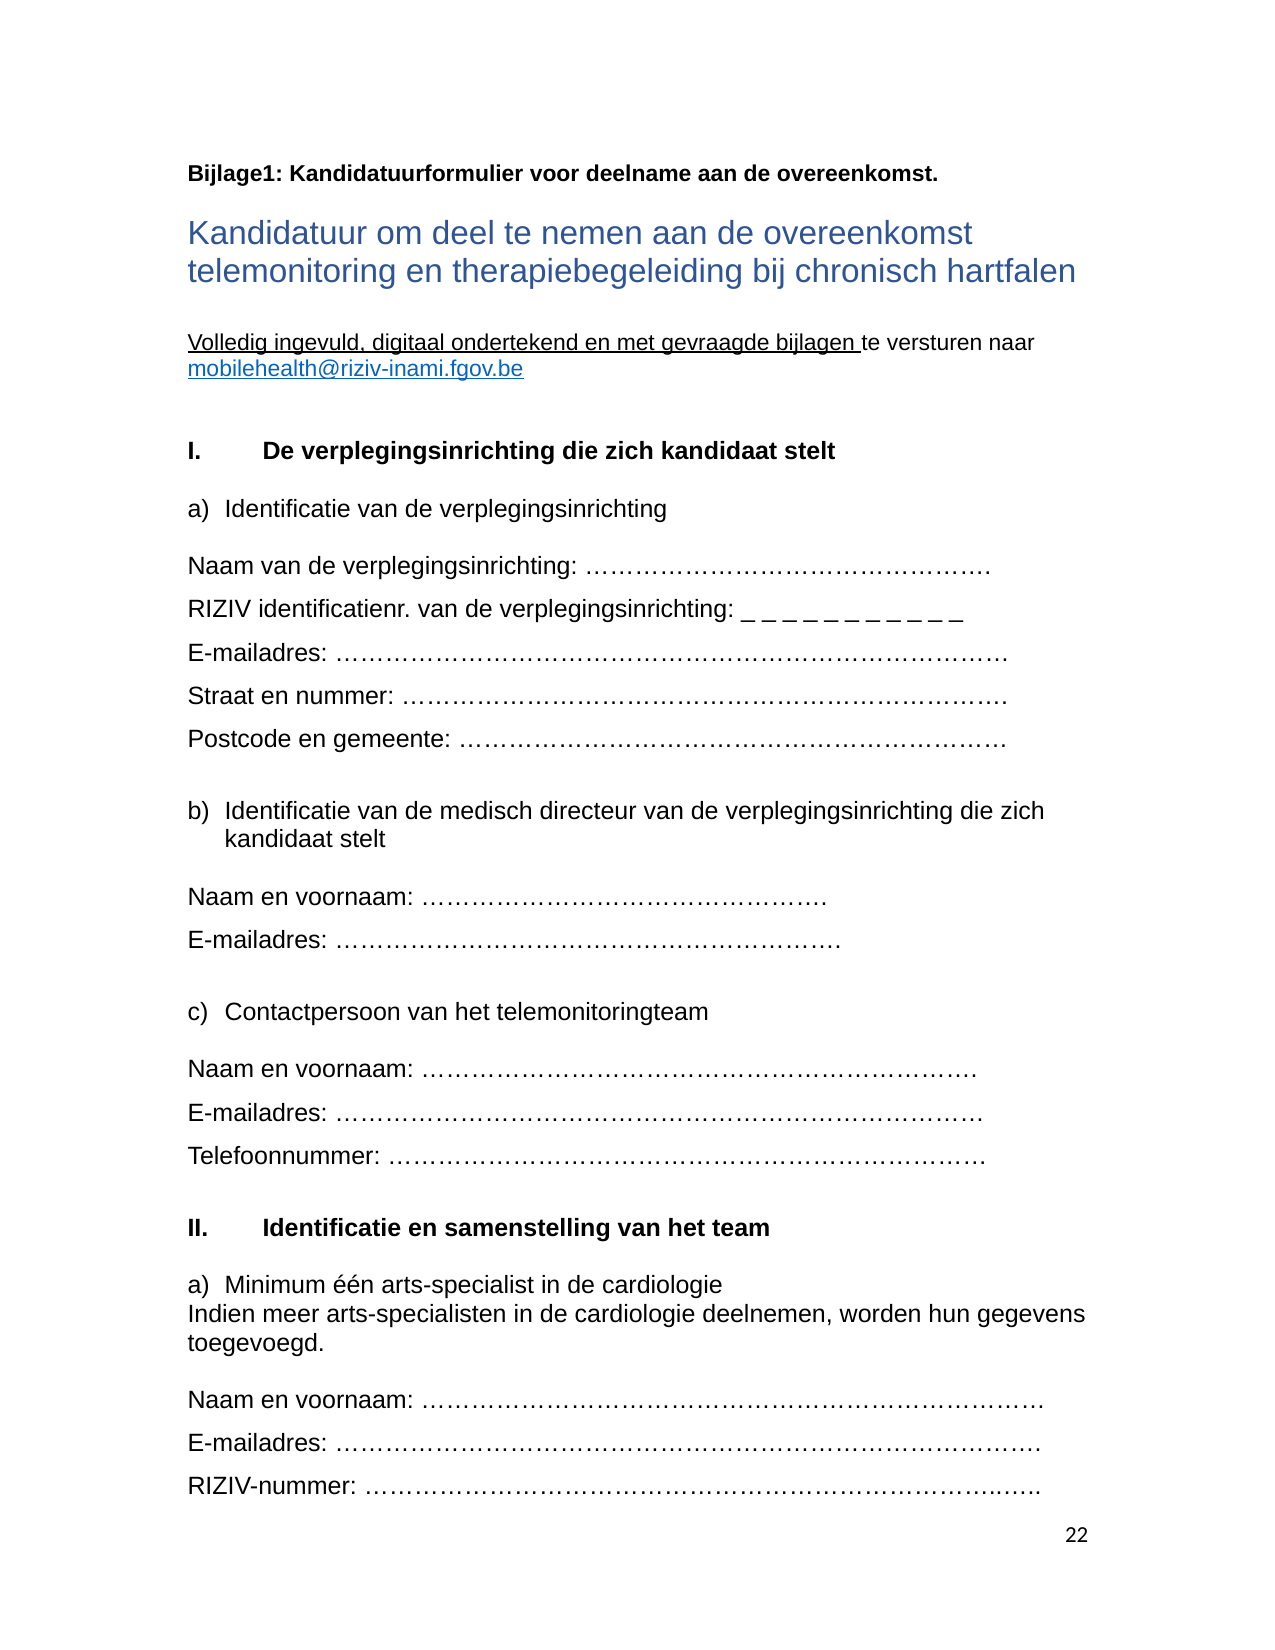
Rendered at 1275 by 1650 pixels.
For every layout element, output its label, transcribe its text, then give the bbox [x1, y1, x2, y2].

list Minimum één arts-specialist in de cardiologie [187, 1270, 1088, 1299]
list De verplegingsinrichting die zich kandidaat stelt [187, 436, 1088, 465]
text Naam en voornaam: ………………………………………………………………… [187, 1385, 1088, 1414]
text Straat en nummer: ………………………………………………………………. [187, 681, 1088, 709]
text Volledig ingevuld, digitaal ondertekend en met gevraagde bijlagen te versturen naar mobilehealth@riziv-inami.fgov.be [187, 328, 1088, 381]
text Naam en voornaam: …………………………………………………………. [187, 1054, 1088, 1083]
text E-mailadres: …………………………………………………………………… [187, 1097, 1088, 1126]
list Contactpersoon van het telemonitoringteam [187, 997, 1088, 1026]
text Naam van de verplegingsinrichting: …………………………………………. [187, 551, 1088, 580]
text Indien meer arts-specialisten in de cardiologie deelnemen, worden hun gegevens toegevoegd. [187, 1299, 1088, 1356]
text Bijlage1: Kandidatuurformulier voor deelname aan de overeenkomst. [187, 160, 1088, 187]
text Postcode en gemeente: ………………………………………………………… [187, 724, 1088, 752]
text E-mailadres: ……………………………………………………. [187, 925, 1088, 954]
text Telefoonnummer: ……………………………………………………………… [187, 1141, 1088, 1169]
list Identificatie van de medisch directeur van de verplegingsinrichting die zich kandidaat stelt [187, 796, 1088, 853]
list Identificatie en samenstelling van het team [187, 1212, 1088, 1241]
list Identificatie van de verplegingsinrichting [187, 494, 1088, 522]
text E-mailadres: …………………………………………………………………………. [187, 1428, 1088, 1457]
text E-mailadres: ……………………………………………………………………… [187, 637, 1088, 666]
text RIZIV-nummer: …………………………………………………………………..….. [187, 1471, 1088, 1500]
text Kandidatuur om deel te nemen aan de overeenkomst telemonitoring en therapiebegeleiding bij chronisch hartfalen [187, 213, 1088, 290]
text RIZIV identificatienr. van de verplegingsinrichting: _ _ _ _ _ _ _ _ _ _ _ [187, 594, 1088, 623]
text Naam en voornaam: …………………………………………. [187, 882, 1088, 911]
